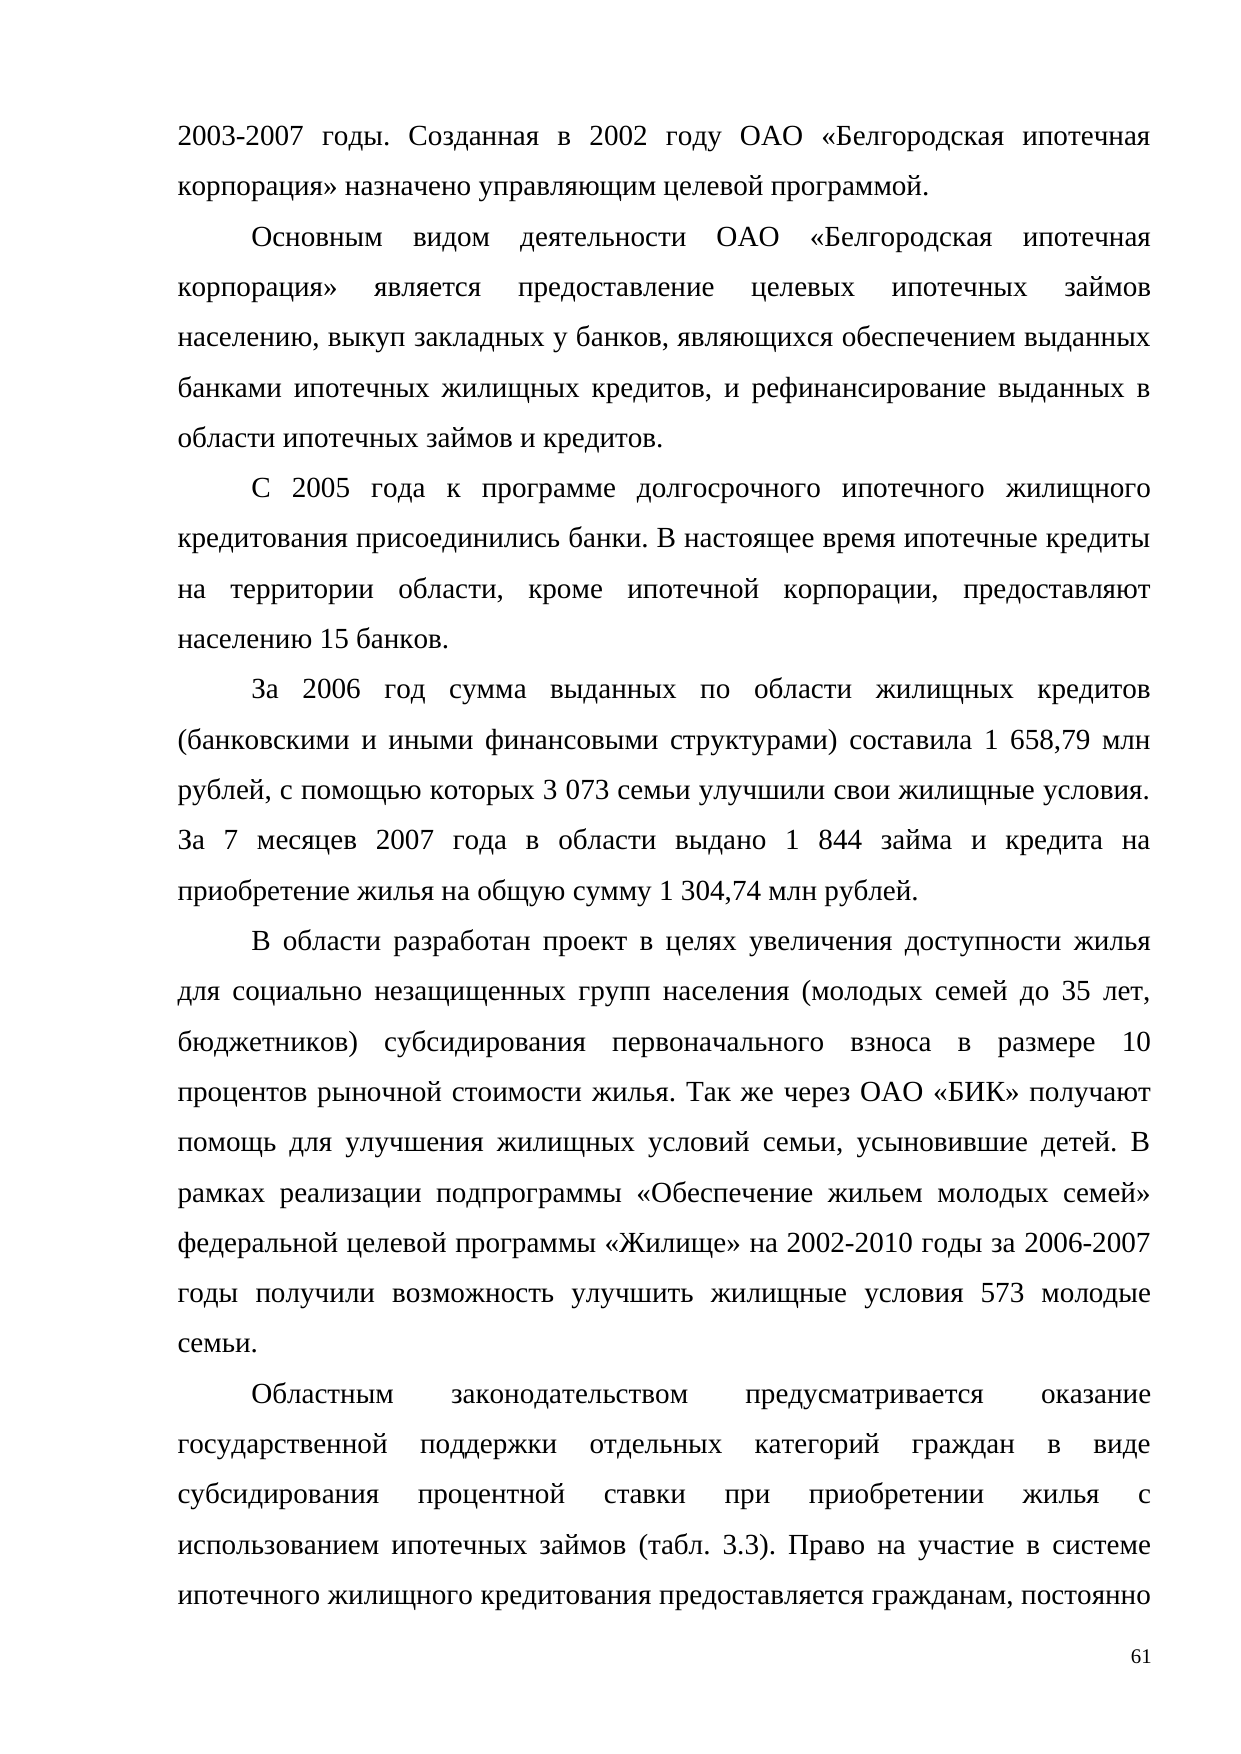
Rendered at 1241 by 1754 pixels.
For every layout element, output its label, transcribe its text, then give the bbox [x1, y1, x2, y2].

text За 2006 год сумма выданных по области жилищных кредитов (банковскими и иными финансовыми структурами) составила 1 658,79 млн рублей, с помощью которых 3 073 семьи улучшили свои жилищные условия. За 7 месяцев 2007 года в области выдано 1 844 займа и кредита на приобретение жилья на общую сумму 1 304,74 млн рублей. [177, 672, 1152, 906]
text С 2005 года к программе долгосрочного ипотечного жилищного кредитования присоединились банки. В настоящее время ипотечные кредиты на территории области, кроме ипотечной корпорации, предоставляют населению 15 банков. [177, 470, 1152, 655]
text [177, 1376, 1152, 1611]
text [177, 118, 1152, 202]
text В области разработан проект в целях увеличения доступности жилья для социально незащищенных групп населения (молодых семей до 35 лет, бюджетников) субсидирования первоначального взноса в размере 10 процентов рыночной стоимости жилья. Так же через ОАО «БИК» получают помощь для улучшения жилищных условий семьи, усыновившие детей. В рамках реализации подпрограммы «Обеспечение жильем молодых семей» федеральной целевой программы «Жилище» на 2002-2010 годы за 2006-2007 годы получили возможность улучшить жилищные условия 573 молодые семьи. [177, 923, 1152, 1359]
text Основным видом деятельности ОАО «Белгородская ипотечная корпорация» является предоставление целевых ипотечных займов населению, выкуп закладных у банков, являющихся обеспечением выданных банками ипотечных жилищных кредитов, и рефинансирование выданных в области ипотечных займов и кредитов. [177, 219, 1152, 453]
